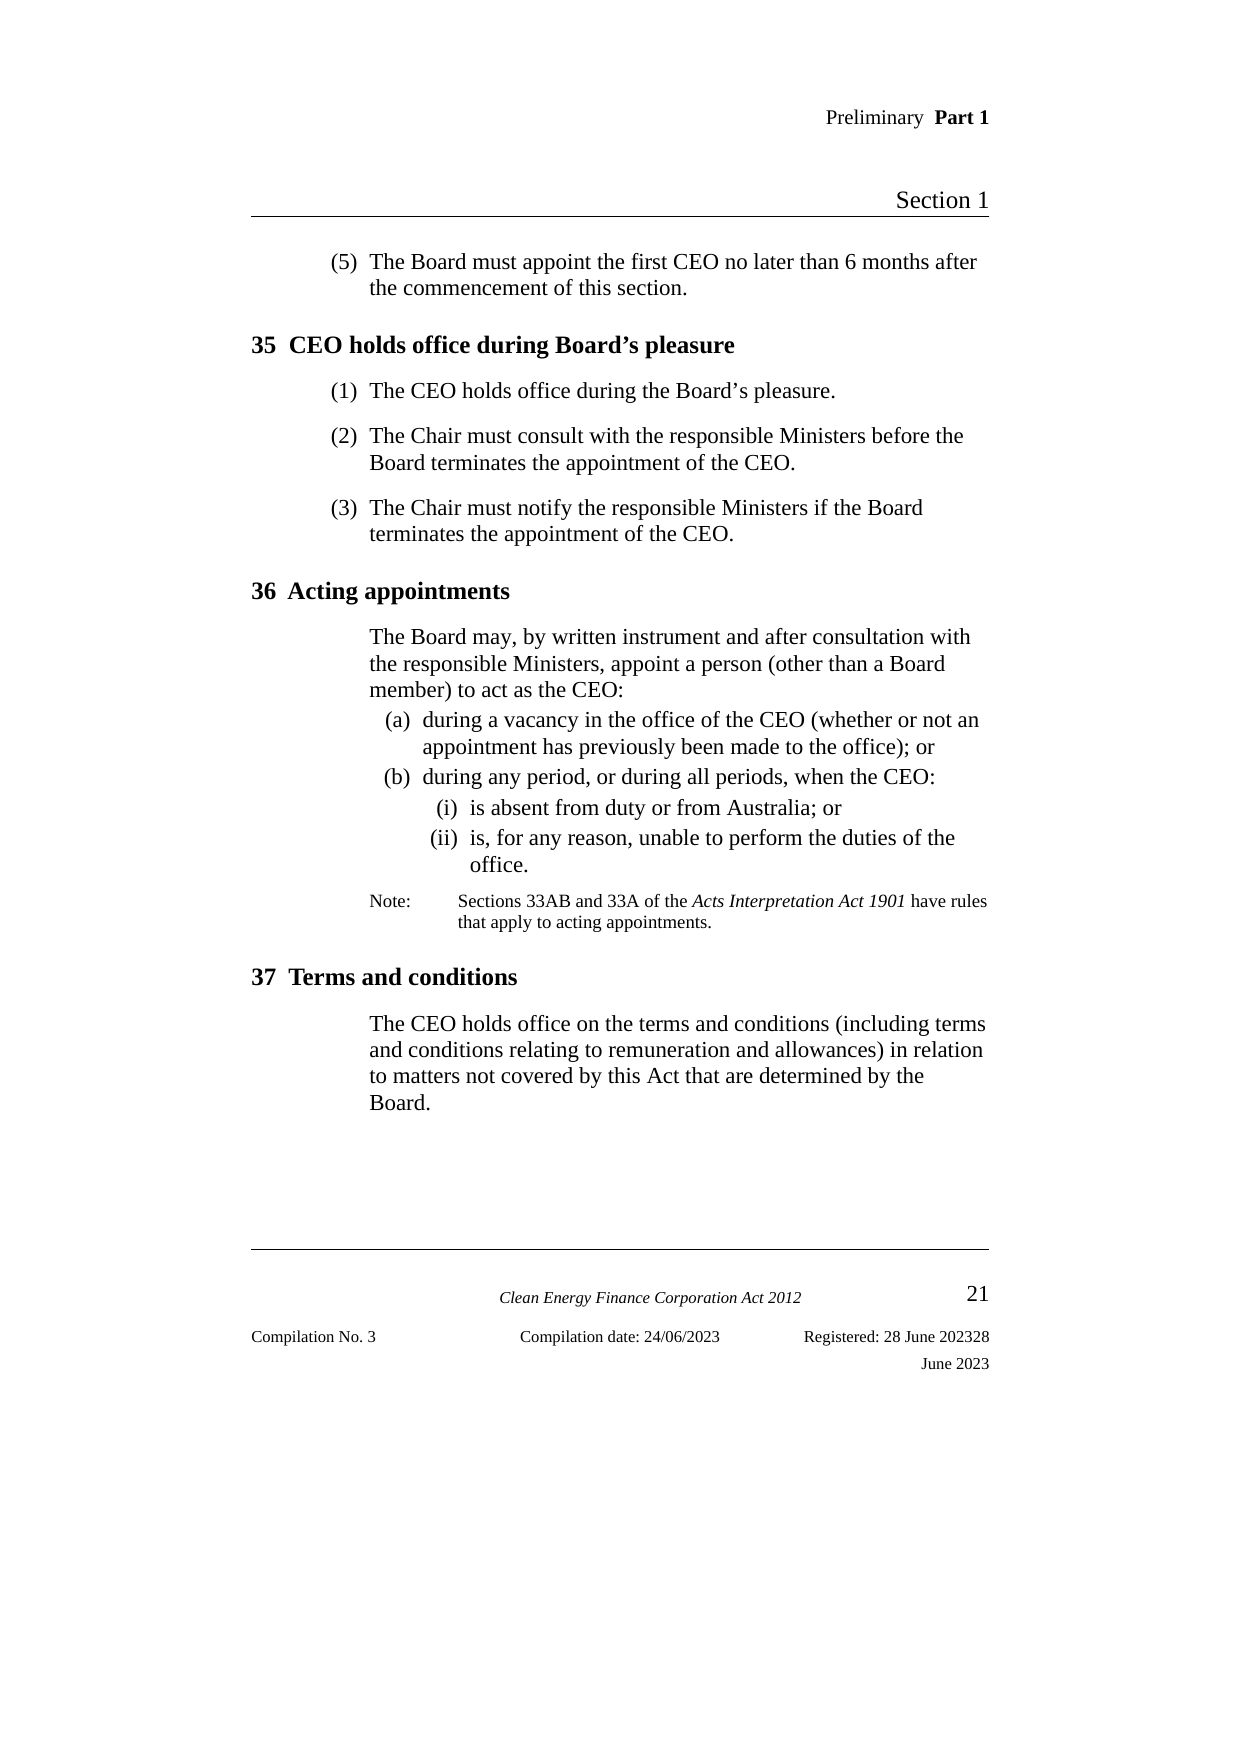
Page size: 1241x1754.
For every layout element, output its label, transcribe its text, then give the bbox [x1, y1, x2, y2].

text (i) is absent from duty or from Australia; or [251, 794, 989, 820]
text The CEO holds office on the terms and conditions (including terms and conditions relating to remuneration and allowances) in relation to matters not covered by this Act that are determined by the Board. [251, 1010, 989, 1115]
text 35 CEO holds office during Board’s pleasure [251, 330, 989, 359]
text 37 Terms and conditions [251, 962, 989, 991]
text (1) The CEO holds office during the Board’s pleasure. [251, 377, 989, 404]
text 36 Acting appointments [251, 576, 989, 604]
text (a) during a vacancy in the office of the CEO (whether or not an appointment has previously been made to the office); or [251, 707, 989, 759]
text (5) The Board must appoint the first CEO no later than 6 months after the commencement of this section. [251, 248, 989, 301]
text (3) The Chair must notify the responsible Ministers if the Board terminates the appointment of the CEO. [251, 494, 989, 547]
text The Board may, by written instrument and after consultation with the responsible Ministers, appoint a person (other than a Board member) to act as the CEO: [251, 623, 989, 702]
text (2) The Chair must consult with the responsible Ministers before the Board terminates the appointment of the CEO. [251, 422, 989, 475]
text (b) during any period, or during all periods, when the CEO: [251, 763, 989, 790]
text (ii) is, for any reason, unable to perform the duties of the office. [251, 824, 989, 877]
text Note: Sections 33AB and 33A of the Acts Interpretation Act 1901 have rules that apply to acting appointments. [369, 890, 989, 933]
